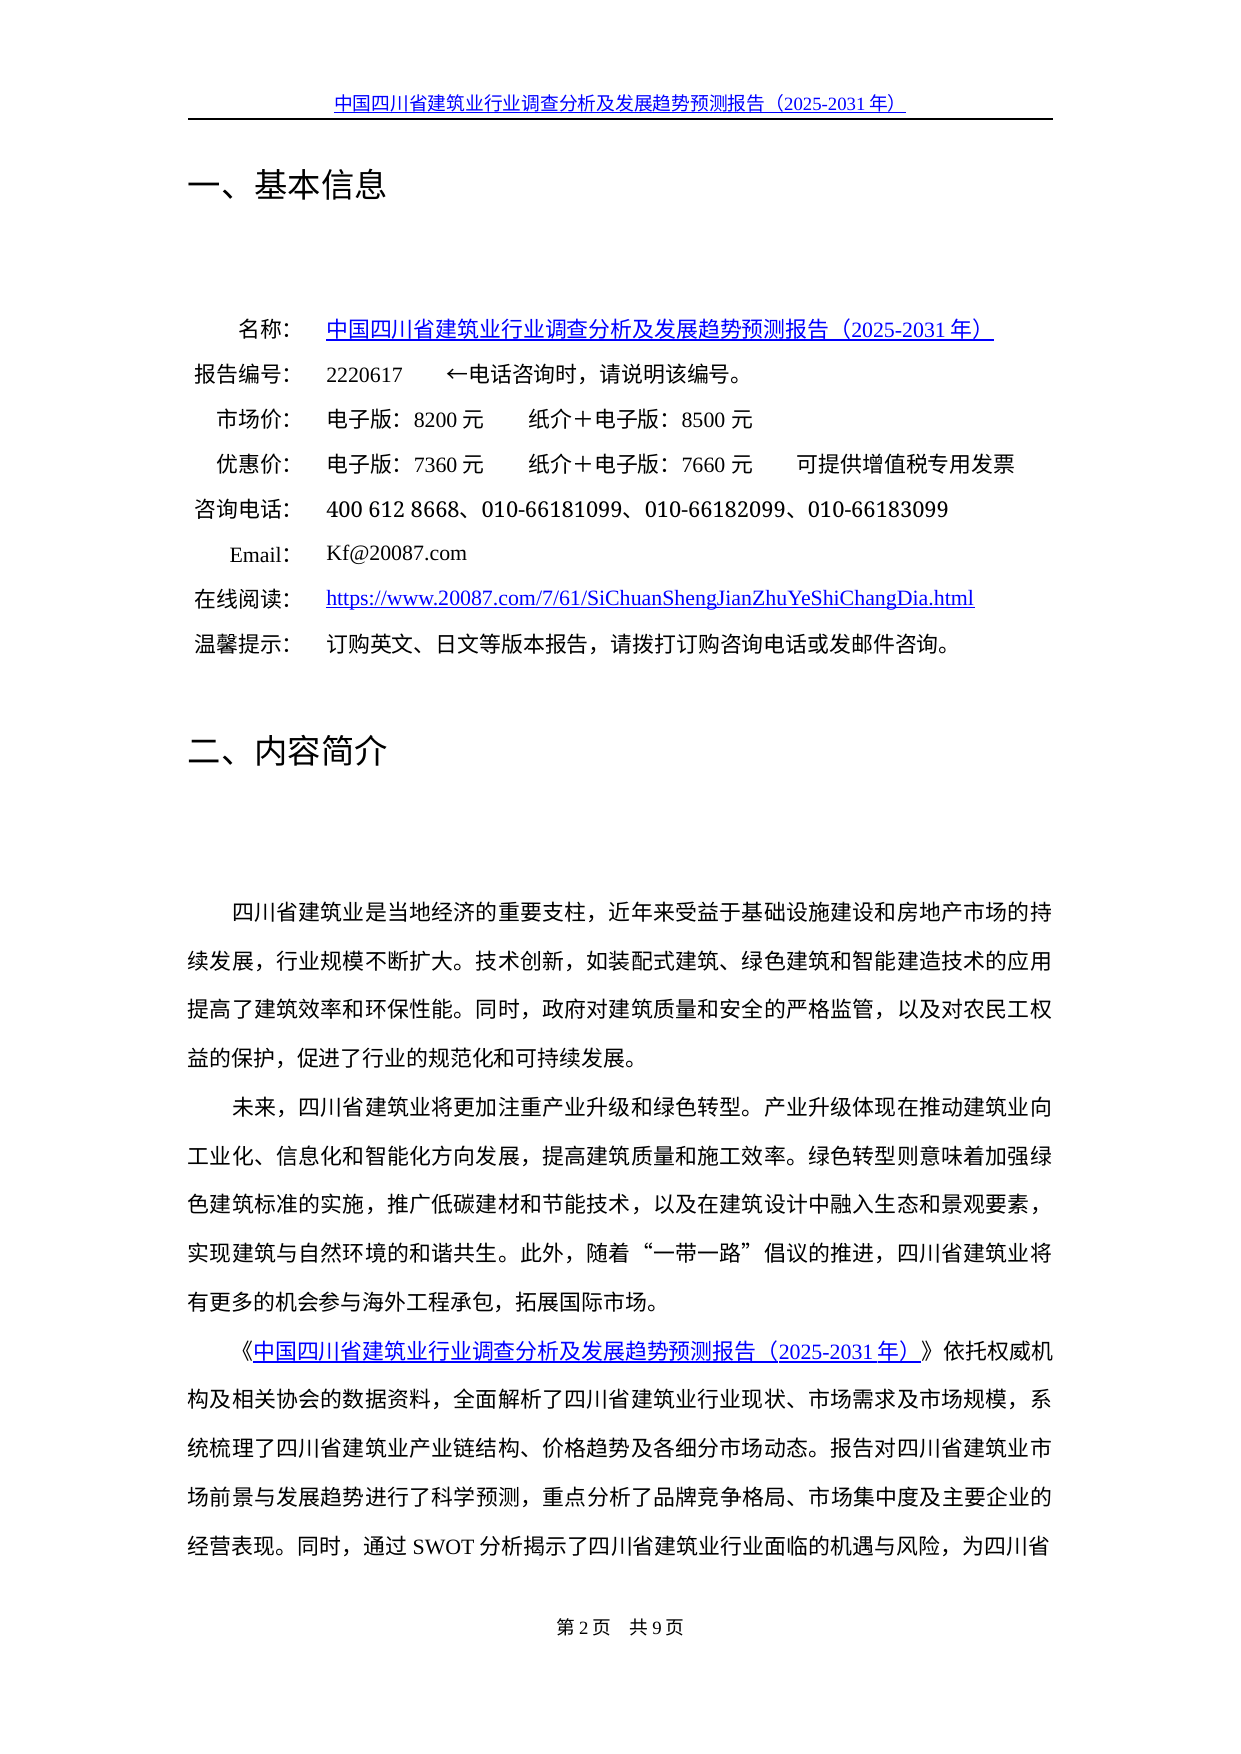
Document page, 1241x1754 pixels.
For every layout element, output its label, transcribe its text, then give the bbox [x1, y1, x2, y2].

table_cell Email： [167, 537, 315, 582]
table_header 中国四川省建筑业行业调查分析及发展趋势预测报告（2025-2031年） [315, 312, 1073, 357]
table_cell 市场价： [167, 402, 315, 447]
table_cell 优惠价： [167, 447, 315, 492]
table_cell Kf@20087.com [315, 537, 1073, 582]
table_cell 电子版：7360 元 纸介＋电子版：7660 元 可提供增值税专用发票 [315, 447, 1073, 492]
table_cell 报告编号： [167, 357, 315, 402]
title 二、内容简介 [187, 717, 1053, 782]
table_cell [315, 582, 1073, 627]
table_cell 电子版：8200 元 纸介＋电子版：8500 元 [315, 402, 1073, 447]
title 一、基本信息 [187, 150, 1053, 215]
table_cell 2220617 ←电话咨询时，请说明该编号。 [315, 357, 1073, 402]
table_cell 咨询电话： [167, 492, 315, 537]
table_header 名称： [167, 312, 315, 357]
table_cell 订购英文、日文等版本报告，请拨打订购咨询电话或发邮件咨询。 [315, 627, 1073, 672]
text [187, 894, 1053, 1561]
table_cell 400 612 8668、010-66181099、010-66182099、010-66183099 [315, 492, 1073, 537]
table_cell 在线阅读： [167, 582, 315, 627]
table_cell 温馨提示： [167, 627, 315, 672]
